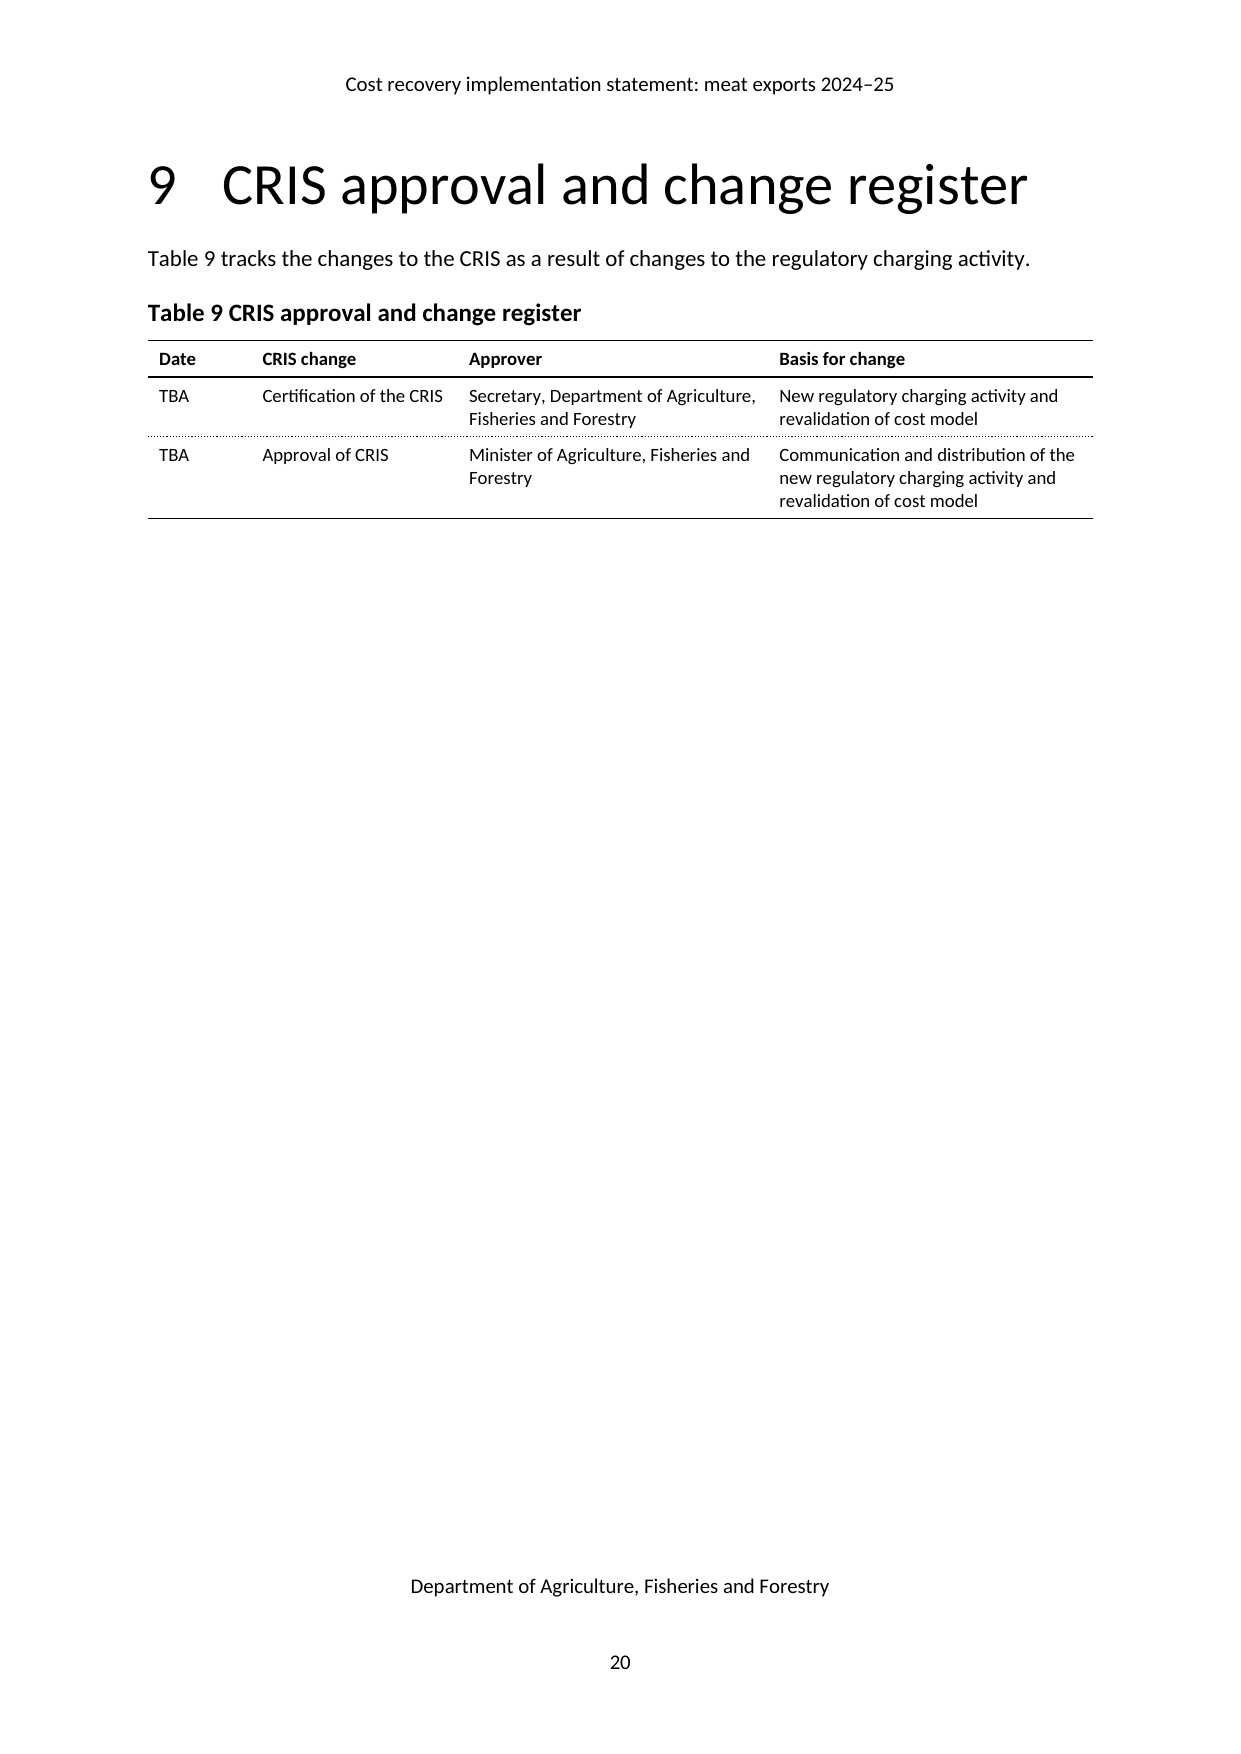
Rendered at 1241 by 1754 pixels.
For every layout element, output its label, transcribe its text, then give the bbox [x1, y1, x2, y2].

table_cell TBA [148, 378, 251, 436]
table_cell New regulatory charging activity and revalidation of cost model [768, 378, 1092, 436]
table_header Date [148, 341, 251, 376]
table_header Basis for change [768, 341, 1092, 376]
table_header CRIS change [251, 341, 458, 376]
table_cell Certification of the CRIS [251, 378, 458, 436]
table_cell Approval of CRIS [251, 436, 458, 518]
subtitle CRIS approval and change register [148, 148, 1092, 219]
table_cell Communication and distribution of the new regulatory charging activity and revalidation of cost model [768, 436, 1092, 518]
table_cell Secretary, Department of Agriculture, Fisheries and Forestry [458, 378, 768, 436]
table_cell Minister of Agriculture, Fisheries and Forestry [458, 436, 768, 518]
table_header Approver [458, 341, 768, 376]
table_cell TBA [148, 436, 251, 518]
text Table 9 CRIS approval and change register [148, 297, 1092, 327]
text Table 9 tracks the changes to the CRIS as a result of changes to the regulatory charging activity. [148, 244, 1092, 272]
